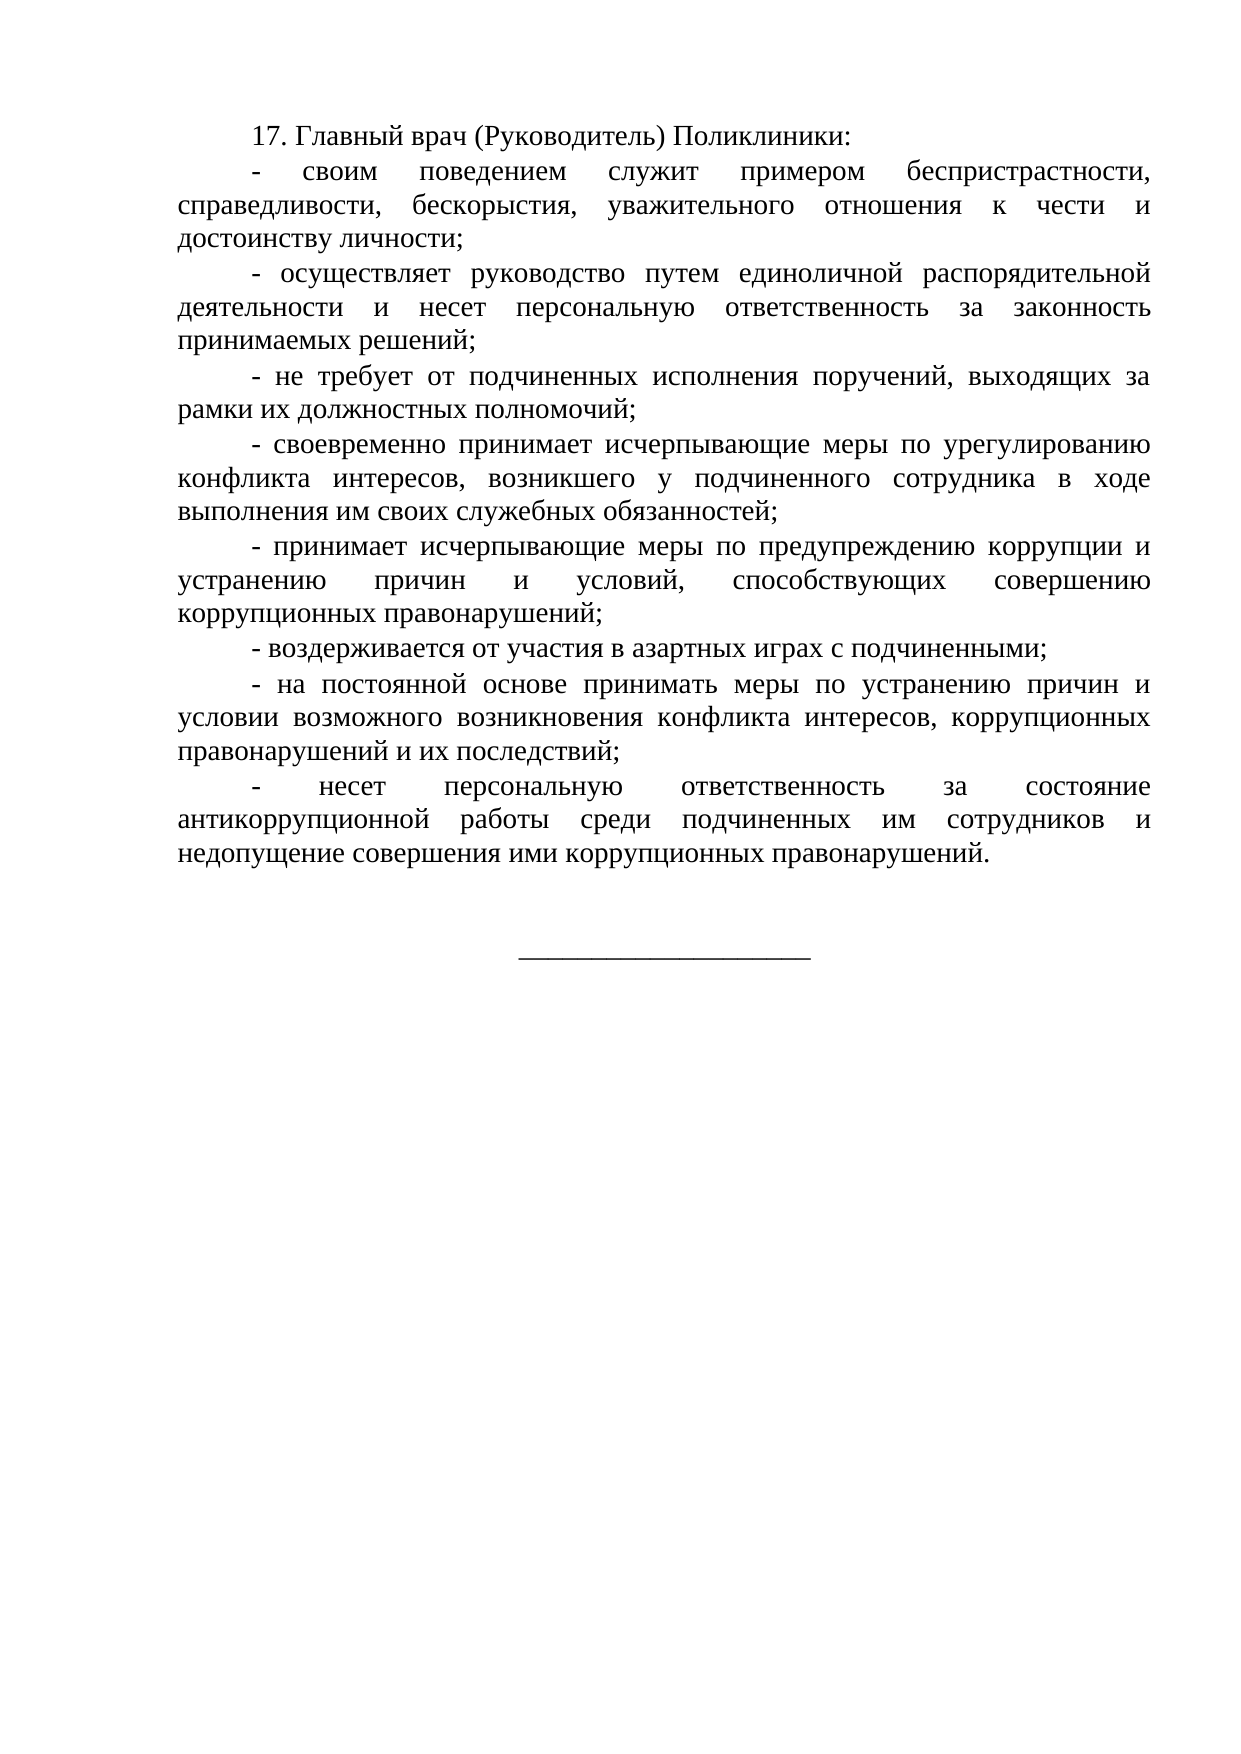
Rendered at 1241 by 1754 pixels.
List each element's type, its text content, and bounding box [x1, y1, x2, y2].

text - своим поведением служит примером беспристрастности, справедливости, бескорыстия, уважительного отношения к чести и достоинству личности; [177, 153, 1152, 254]
text - осуществляет руководство путем единоличной распорядительной деятельности и несет персональную ответственность за законность принимаемых решений; [177, 255, 1152, 356]
text ____________________ [177, 929, 1152, 963]
text - на постоянной основе принимать меры по устранению причин и условии возможного возникновения конфликта интересов, коррупционных правонарушений и их последствий; [177, 666, 1152, 766]
text 17. Главный врач (Руководитель) Поликлиники: [177, 118, 1152, 152]
text - своевременно принимает исчерпывающие меры по урегулированию конфликта интересов, возникшего у подчиненного сотрудника в ходе выполнения им своих служебных обязанностей; [177, 426, 1152, 527]
text - принимает исчерпывающие меры по предупреждению коррупции и устранению причин и условий, способствующих совершению коррупционных правонарушений; [177, 528, 1152, 629]
text - не требует от подчиненных исполнения поручений, выходящих за рамки их должностных полномочий; [177, 358, 1152, 425]
text - несет персональную ответственность за состояние антикоррупционной работы среди подчиненных им сотрудников и недопущение совершения ими коррупционных правонарушений. [177, 768, 1152, 868]
text - воздерживается от участия в азартных играх с подчиненными; [177, 631, 1152, 664]
